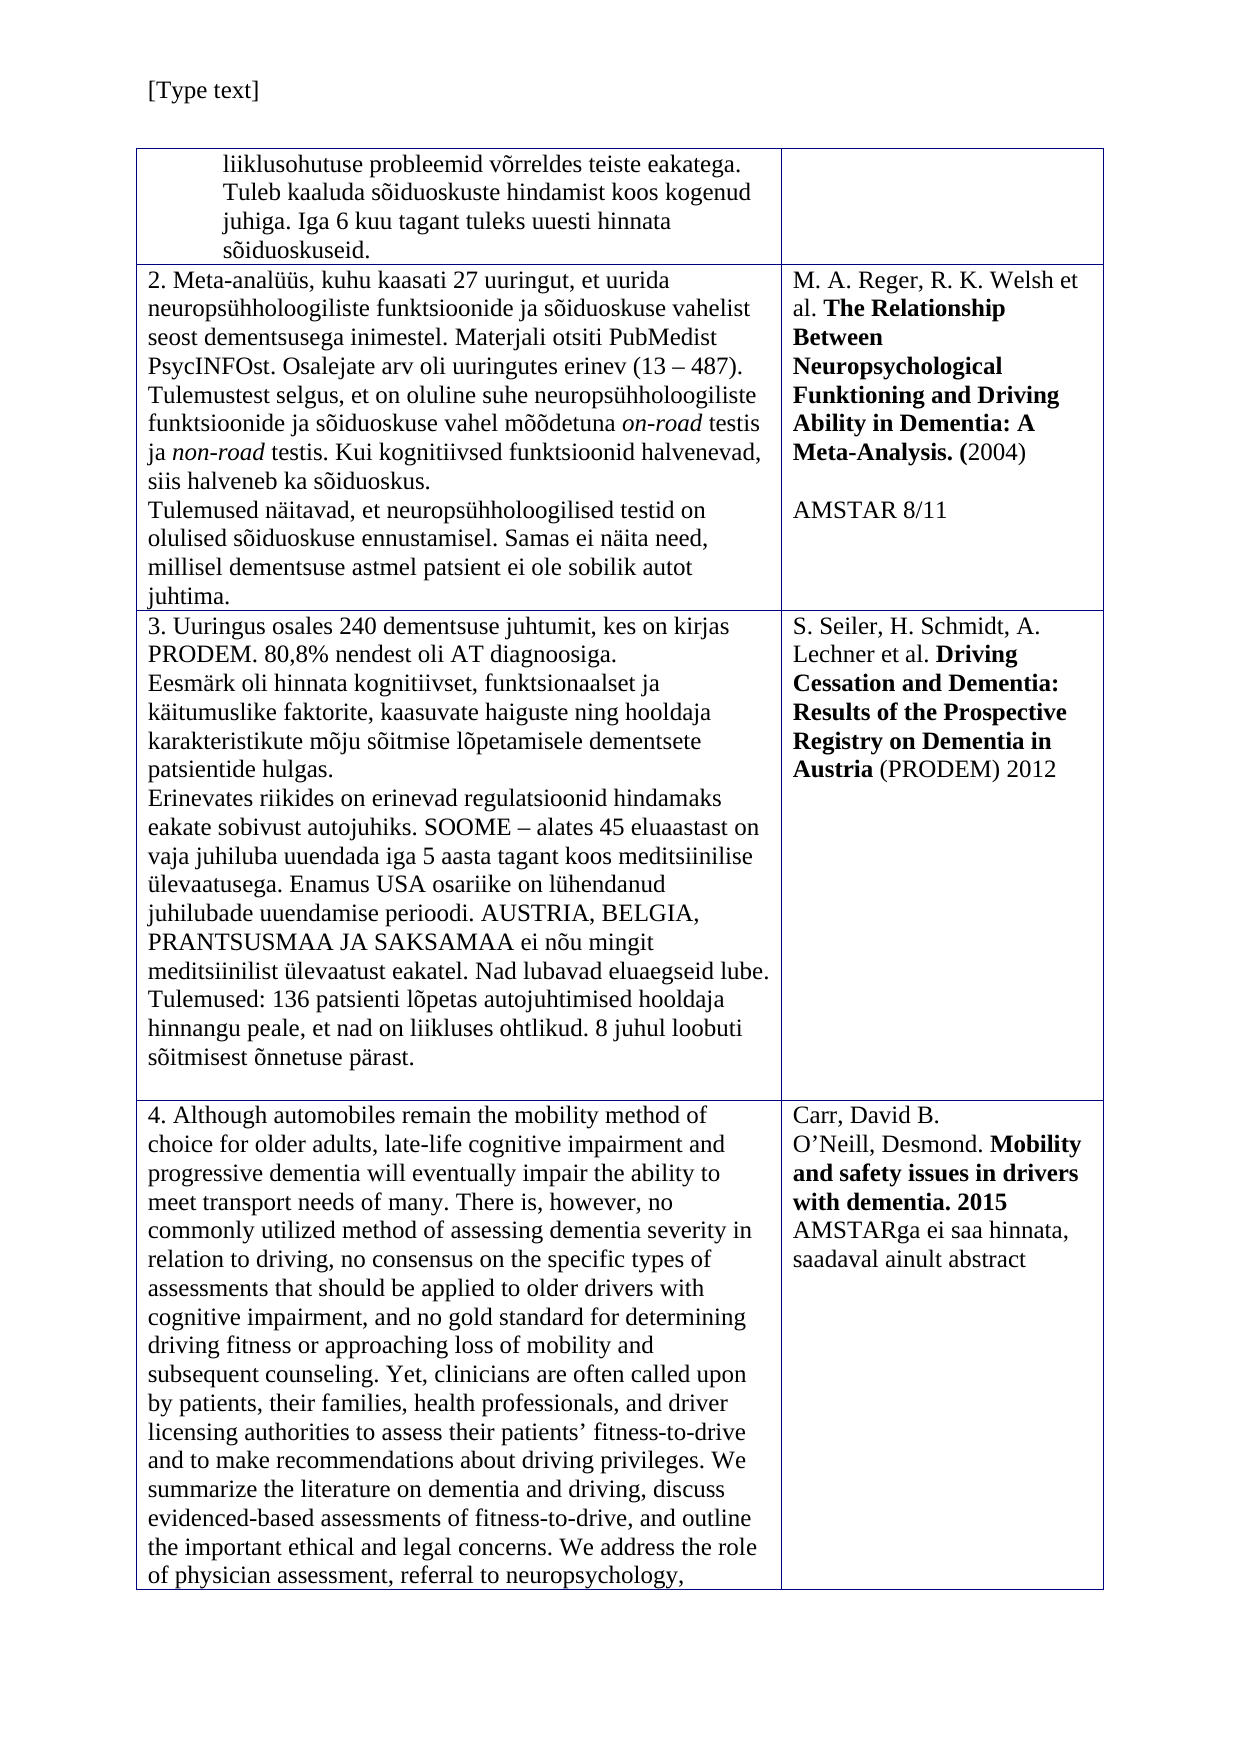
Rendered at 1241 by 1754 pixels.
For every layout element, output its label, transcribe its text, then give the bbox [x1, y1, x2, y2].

table_cell 2. Meta-analüüs, kuhu kaasati 27 uuringut, et uurida neuropsühholoogiliste funktsioonide ja sõiduoskuse vahelist seost dementsusega inimestel. Materjali otsiti PubMedist PsycINFOst. Osalejate arv oli uuringutes erinev (13 – 487). Tulemustest selgus, et on oluline suhe neuropsühholoogiliste funktsioonide ja sõiduoskuse vahel mõõdetuna on-road testis ja non-road testis. Kui kognitiivsed funktsioonid halvenevad, siis halveneb ka sõiduoskus. Tulemused näitavad, et neuropsühholoogilised testid on olulised sõiduoskuse ennustamisel. Samas ei näita need, millisel dementsuse astmel patsient ei ole sobilik autot juhtima. [137, 265, 781, 610]
table_cell M. A. Reger, R. K. Welsh et al. The Relationship Between Neuropsychological Funktioning and Driving Ability in Dementia: A Meta-Analysis. (2004) AMSTAR 8/11 [782, 265, 1103, 610]
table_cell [782, 1101, 1103, 1589]
table_cell S. Seiler, H. Schmidt, A. Lechner et al. Driving Cessation and Dementia: Results of the Prospective Registry on Dementia in Austria (PRODEM) 2012 [782, 611, 1103, 1099]
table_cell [137, 1101, 781, 1589]
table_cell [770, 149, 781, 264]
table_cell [782, 149, 1103, 264]
table_cell 3. Uuringus osales 240 dementsuse juhtumit, kes on kirjas PRODEM. 80,8% nendest oli AT diagnoosiga. Eesmärk oli hinnata kognitiivset, funktsionaalset ja käitumuslike faktorite, kaasuvate haiguste ning hooldaja karakteristikute mõju sõitmise lõpetamisele dementsete patsientide hulgas. Erinevates riikides on erinevad regulatsioonid hindamaks eakate sobivust autojuhiks. SOOME – alates 45 eluaastast on vaja juhiluba uuendada iga 5 aasta tagant koos meditsiinilise ülevaatusega. Enamus USA osariike on lühendanud juhilubade uuendamise perioodi. AUSTRIA, BELGIA, PRANTSUSMAA JA SAKSAMAA ei nõu mingit meditsiinilist ülevaatust eakatel. Nad lubavad eluaegseid lube. Tulemused: 136 patsienti lõpetas autojuhtimised hooldaja hinnangu peale, et nad on liikluses ohtlikud. 8 juhul loobuti sõitmisest õnnetuse pärast. [137, 611, 781, 1099]
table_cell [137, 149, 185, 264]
